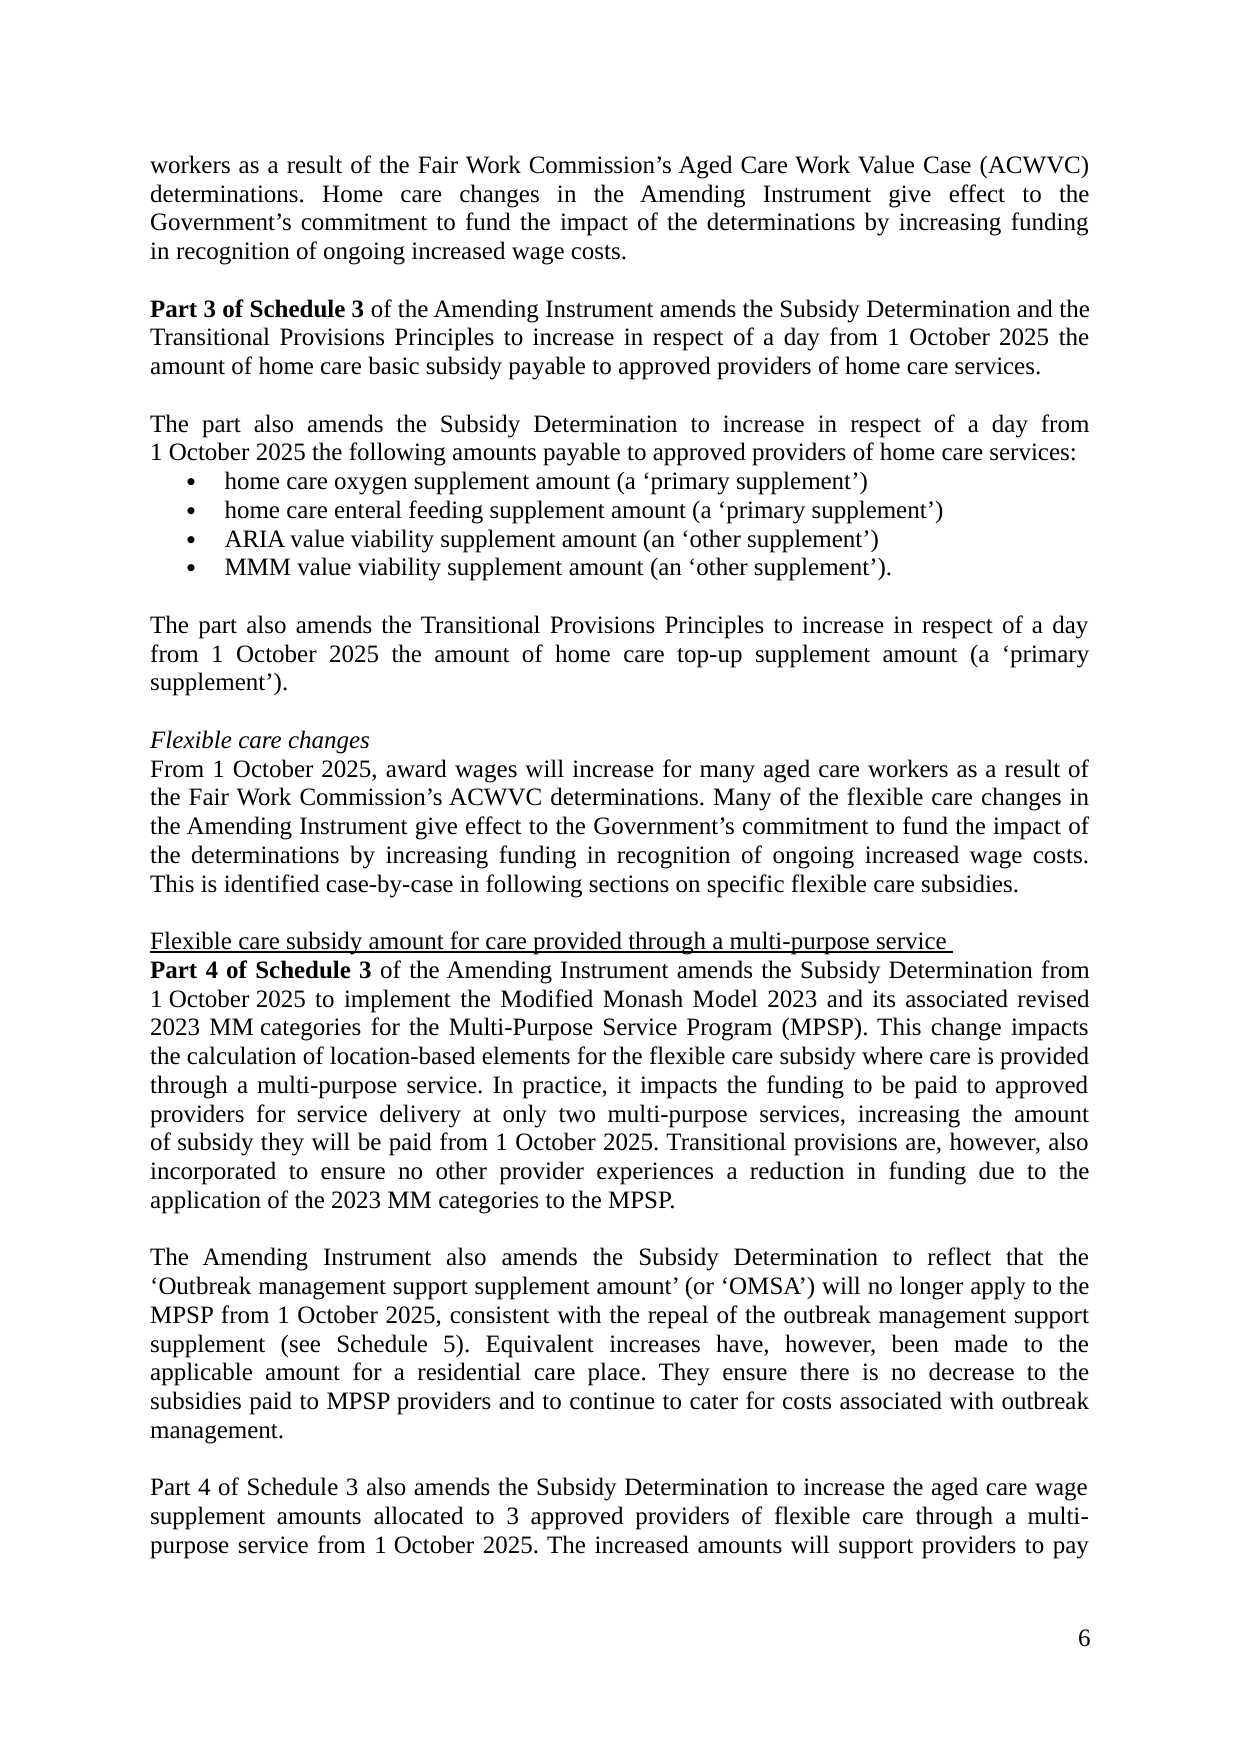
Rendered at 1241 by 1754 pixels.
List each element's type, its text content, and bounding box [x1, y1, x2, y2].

text Part 4 of Schedule 3 of the Amending Instrument amends the Subsidy Determination from 1 October 2025 to implement the Modified Monash Model 2023 and its associated revised 2023 MM categories for the Multi-Purpose Service Program (MPSP). This change impacts the calculation of location-based elements for the flexible care subsidy where care is provided through a multi-purpose service. In practice, it impacts the funding to be paid to approved providers for service delivery at only two multi-purpose services, increasing the amount of subsidy they will be paid from 1 October 2025. Transitional provisions are, however, also incorporated to ensure no other provider experiences a reduction in funding due to the application of the 2023 MM categories to the MPSP. [150, 955, 1090, 1214]
text Part 3 of Schedule 3 of the Amending Instrument amends the Subsidy Determination and the Transitional Provisions Principles to increase in respect of a day from 1 October 2025 the amount of home care basic subsidy payable to approved providers of home care services. [150, 294, 1090, 380]
list MMM value viability supplement amount (an ‘other supplement’). [187, 552, 1090, 581]
text From 1 October 2025, award wages will increase for many aged care workers as a result of the Fair Work Commission’s ACWVC determinations. Many of the flexible care changes in the Amending Instrument give effect to the Government’s commitment to fund the impact of the determinations by increasing funding in recognition of ongoing increased wage costs. This is identified case-by-case in following sections on specific flexible care subsidies. [150, 754, 1090, 897]
text Flexible care subsidy amount for care provided through a multi-purpose service [150, 926, 1090, 955]
text The part also amends the Subsidy Determination to increase in respect of a day from 1 October 2025 the following amounts payable to approved providers of home care services: [150, 409, 1090, 466]
text The Amending Instrument also amends the Subsidy Determination to reflect that the ‘Outbreak management support supplement amount’ (or ‘OMSA’) will no longer apply to the MPSP from 1 October 2025, consistent with the repeal of the outbreak management support supplement (see Schedule 5). Equivalent increases have, however, been made to the applicable amount for a residential care place. They ensure there is no decrease to the subsidies paid to MPSP providers and to continue to cater for costs associated with outbreak management. [150, 1242, 1090, 1444]
text The part also amends the Transitional Provisions Principles to increase in respect of a day from 1 October 2025 the amount of home care top-up supplement amount (a ‘primary supplement’). [150, 610, 1090, 696]
list ARIA value viability supplement amount (an ‘other supplement’) [187, 524, 1090, 552]
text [150, 1444, 1090, 1559]
text Flexible care changes [150, 725, 1090, 754]
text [150, 150, 1090, 265]
list home care enteral feeding supplement amount (a ‘primary supplement’) [187, 495, 1090, 524]
list home care oxygen supplement amount (a ‘primary supplement’) [187, 466, 1090, 495]
